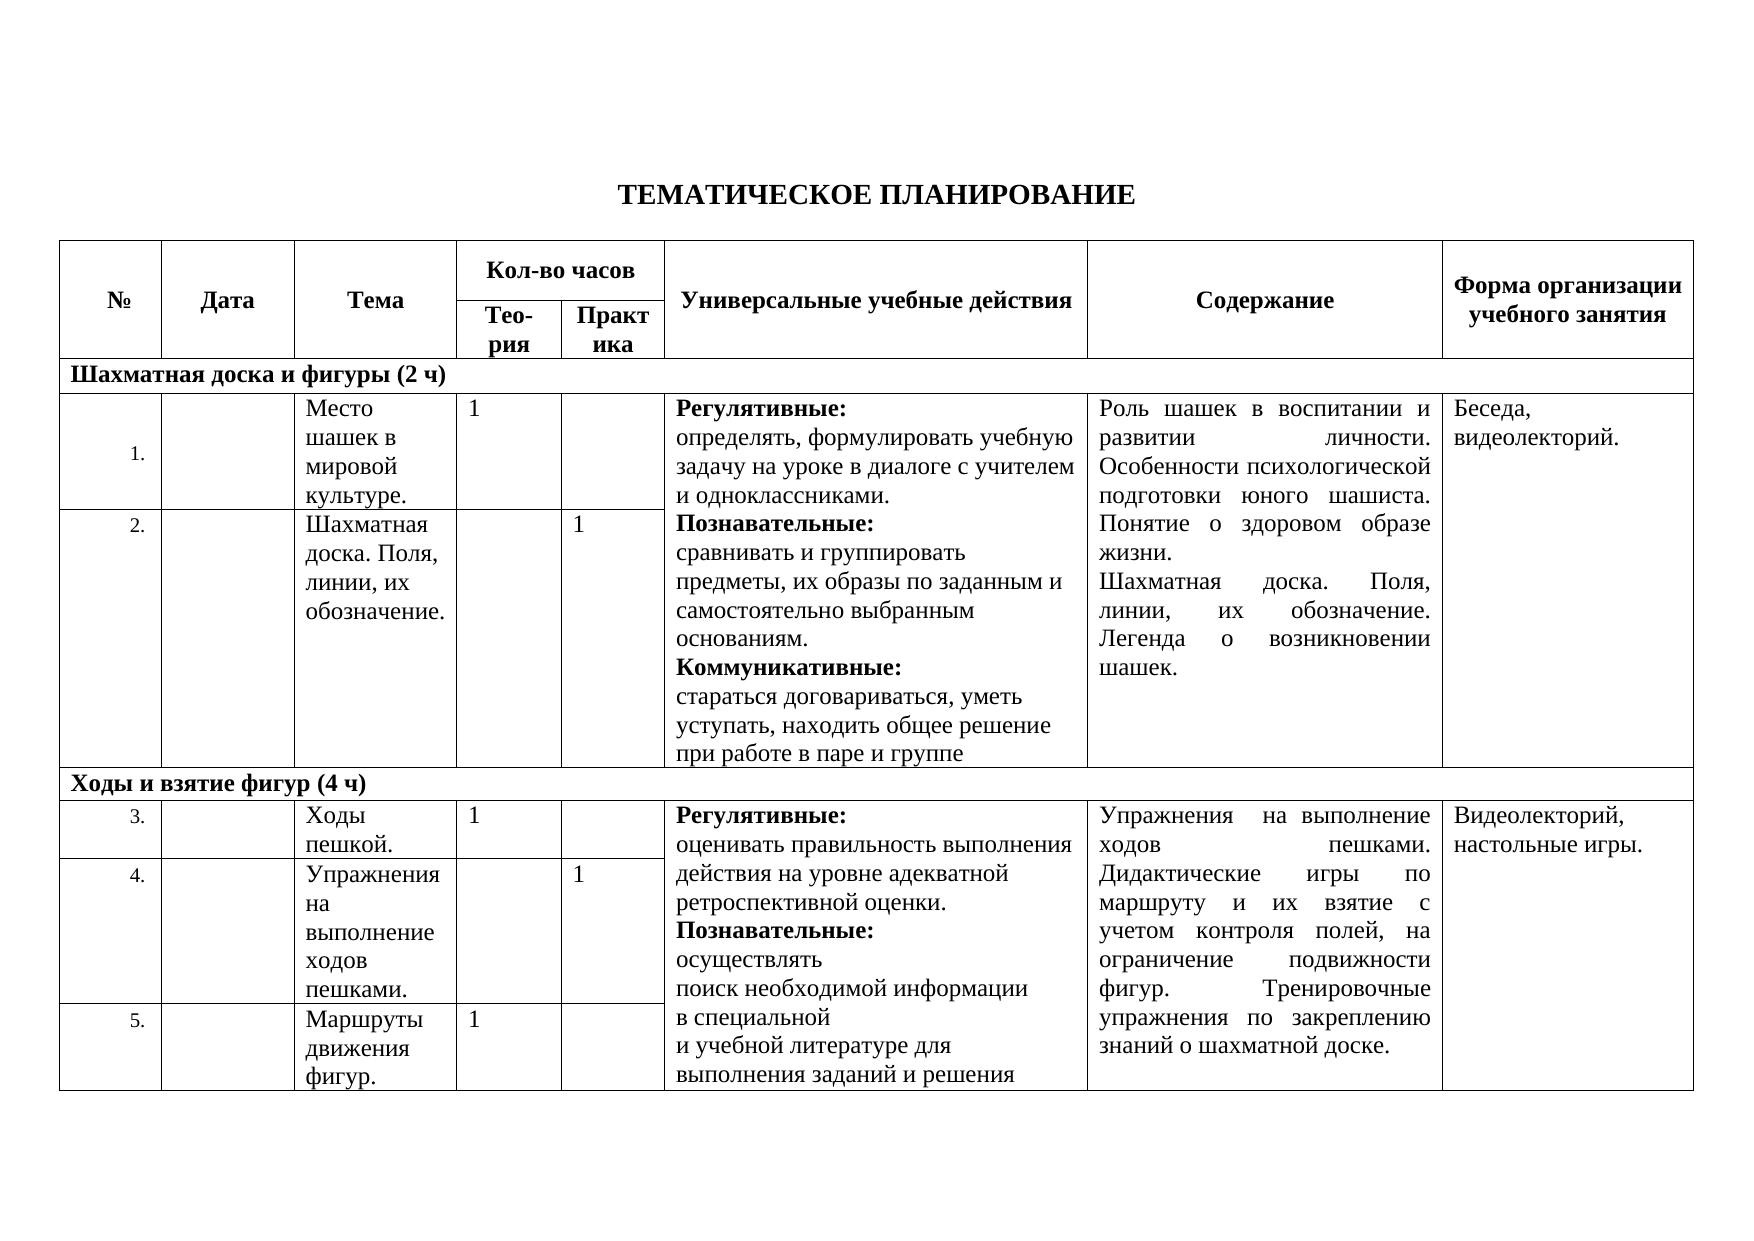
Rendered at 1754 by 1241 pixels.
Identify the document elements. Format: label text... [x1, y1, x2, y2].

table_cell 1 [457, 1004, 561, 1090]
table_cell Ходы пешкой. [295, 801, 456, 858]
table_header Тема [295, 241, 456, 358]
table_cell [162, 1004, 294, 1090]
table_cell 1 [562, 859, 664, 1003]
table_cell Ходы и взятие фигур (4 ч) [60, 768, 1693, 799]
table_cell Видеолекторий, настольные игры. [1443, 801, 1693, 1090]
table_cell [457, 859, 561, 1003]
table_cell Роль шашек в воспитании и развитии личности. Особенности психологической подготовки юного шашиста. Понятие о здоровом образе жизни. Шахматная доска. Поля, линии, их обозначение. Легенда о возникновении шашек. [1088, 394, 1442, 767]
table_header Форма организации учебного занятия [1443, 241, 1693, 358]
table_cell Регулятивные: оценивать правильность выполнения действия на уровне адекватной ретроспективной оценки. Познавательные: осуществлять поиск необходимой информации в специальной и учебной литературе для выполнения заданий и решения задач. Коммуникативные: учитывать разные мнения и стремиться к координации различных позиций в сотрудничестве уметь работать по предложенному плану, используя необходимые средства. [665, 801, 1087, 1090]
table_cell Упражнения на выполнение ходов пешками. [295, 859, 456, 1003]
table_cell Место шашек в мировой культуре. [295, 394, 456, 508]
table_cell 1 [457, 801, 561, 858]
table_cell Шахматная доска. Поля, линии, их обозначение. [295, 510, 456, 767]
table_header Универсальные учебные действия [665, 241, 1087, 358]
table_cell [162, 510, 294, 767]
table_cell Практика [562, 301, 664, 358]
table_cell [562, 1004, 664, 1090]
table_cell [457, 510, 561, 767]
table_cell [562, 801, 664, 858]
table_cell [162, 801, 294, 858]
table_header Дата [162, 241, 294, 358]
table_cell [162, 859, 294, 1003]
table_header Кол-во часов [457, 241, 664, 299]
table_header Содержание [1088, 241, 1442, 358]
table_cell [562, 394, 664, 508]
table_cell Регулятивные: определять, формулировать учебную задачу на уроке в диалоге с учителем и одноклассниками. Познавательные: сравнивать и группировать предметы, их образы по заданным и самостоятельно выбранным основаниям. Коммуникативные: стараться договариваться, уметь уступать, находить общее решение при работе в паре и группе [665, 394, 1087, 767]
table_cell 1 [562, 510, 664, 767]
table_header № [60, 241, 161, 358]
table_cell Маршруты движения фигур. [295, 1004, 456, 1090]
table_cell [60, 801, 161, 858]
table_cell [60, 859, 161, 1003]
table_cell [162, 394, 294, 508]
table_cell [60, 1004, 161, 1090]
table_cell Упражнения на выполнение ходов пешками. Дидактические игры по маршруту и их взятие с учетом контроля полей, на ограничение подвижности фигур. Тренировочные упражнения по закреплению знаний о шахматной доске. [1088, 801, 1442, 1090]
table_cell [60, 394, 161, 508]
table_cell 1 [457, 394, 561, 508]
table_cell Тео-рия [457, 301, 561, 358]
table_cell Беседа, видеолекторий. [1443, 394, 1693, 767]
table_cell Шахматная доска и фигуры (2 ч) [60, 359, 1693, 392]
table_cell [60, 510, 161, 767]
text ТЕМАТИЧЕСКОЕ ПЛАНИРОВАНИЕ [59, 177, 1695, 211]
